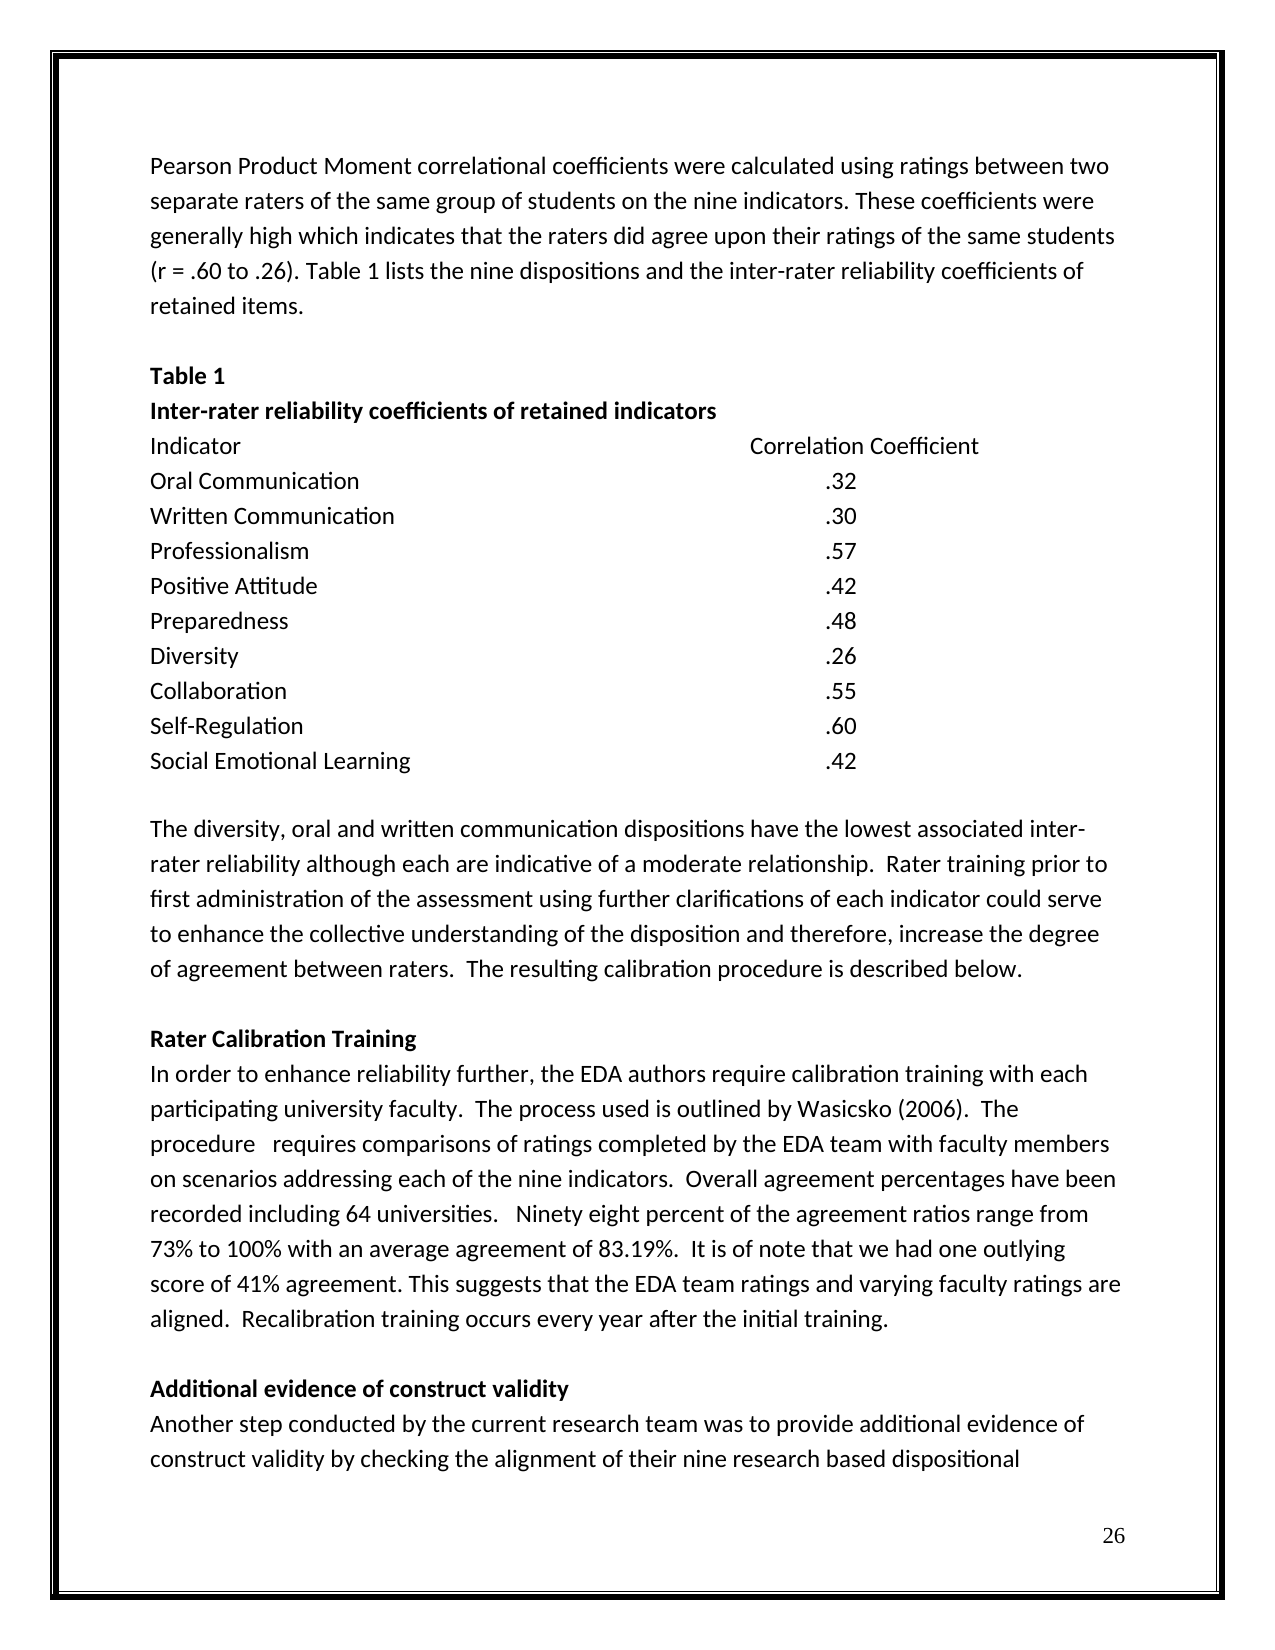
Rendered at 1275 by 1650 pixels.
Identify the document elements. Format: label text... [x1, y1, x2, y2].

text In order to enhance reliability further, the EDA authors require calibration training with each participating university faculty. The process used is outlined by Wasicsko (2006). The procedure requires comparisons of ratings completed by the EDA team with faculty members on scenarios addressing each of the nine indicators. Overall agreement percentages have been recorded including 64 universities. Ninety eight percent of the agreement ratios range from 73% to 100% with an average agreement of 83.19%. It is of note that we had one outlying score of 41% agreement. This suggests that the EDA team ratings and varying faculty ratings are aligned. Recalibration training occurs every year after the initial training. [150, 1058, 1125, 1334]
text Diversity .26 [150, 640, 1125, 671]
text Additional evidence of construct validity [150, 1373, 1125, 1404]
text Social Emotional Learning .42 [150, 745, 1125, 776]
text Rater Calibration Training [150, 1023, 1125, 1054]
text Professionalism .57 [150, 535, 1125, 566]
text Pearson Product Moment correlational coefficients were calculated using ratings between two separate raters of the same group of students on the nine indicators. These coefficients were generally high which indicates that the raters did agree upon their ratings of the same students (r = .60 to .26). Table 1 lists the nine dispositions and the inter-rater reliability coefficients of retained items. [150, 150, 1125, 321]
text Oral Communication .32 [150, 465, 1125, 496]
text Collaboration .55 [150, 675, 1125, 706]
text Inter-rater reliability coefficients of retained indicators [150, 395, 1125, 426]
text Positive Attitude .42 [150, 570, 1125, 601]
text The diversity, oral and written communication dispositions have the lowest associated inter-rater reliability although each are indicative of a moderate relationship. Rater training prior to first administration of the assessment using further clarifications of each indicator could serve to enhance the collective understanding of the disposition and therefore, increase the degree of agreement between raters. The resulting calibration procedure is described below. [150, 813, 1125, 984]
text Written Communication .30 [150, 500, 1125, 531]
text Self-Regulation .60 [150, 710, 1125, 741]
text Indicator Correlation Coefficient [150, 430, 1125, 461]
text Table 1 [150, 360, 1125, 391]
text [150, 1408, 1125, 1474]
text Preparedness .48 [150, 605, 1125, 636]
